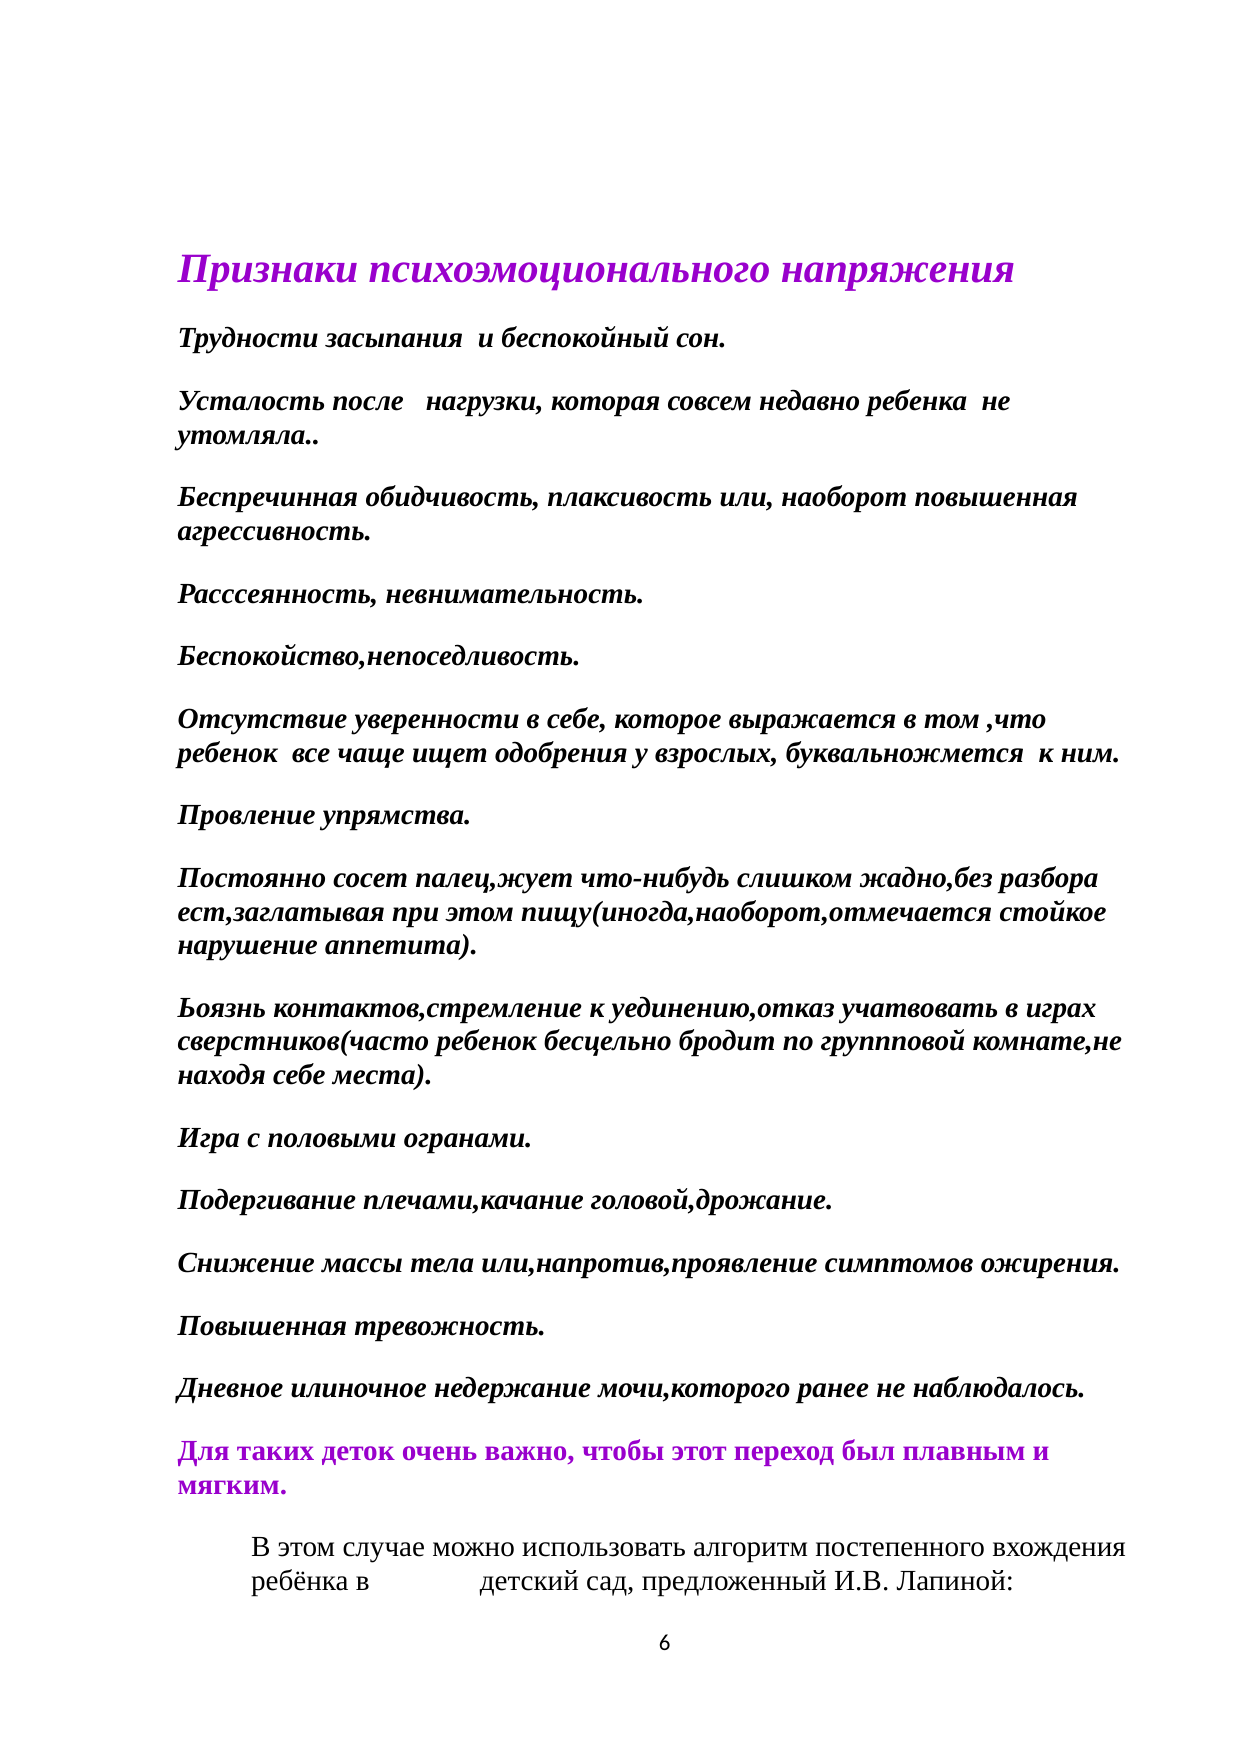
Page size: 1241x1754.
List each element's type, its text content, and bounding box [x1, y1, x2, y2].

text Постоянно сосет палец,жует что-нибудь слишком жадно,без разбора ест,заглатывая при этом пищу(иногда,наоборот,отмечается стойкое нарушение аппетита). [177, 860, 1152, 961]
text Для таких деток очень важно, чтобы этот переход был плавным и мягким. [177, 1433, 1152, 1500]
text Дневное илиночное недержание мочи,которого ранее не наблюдалось. [177, 1371, 1152, 1404]
text Расссеянность, невнимательность. [177, 576, 1152, 609]
text Ьоязнь контактов,стремление к уединению,отказ учатвовать в играх сверстников(часто ребенок бесцельно бродит по группповой комнате,не находя себе места). [177, 990, 1152, 1091]
text Повышенная тревожность. [177, 1308, 1152, 1341]
text Провление упрямства. [177, 797, 1152, 831]
text Трудности засыпания и беспокойный сон. [177, 321, 1152, 354]
text Беспречинная обидчивость, плаксивость или, наоборот повышенная агрессивность. [177, 479, 1152, 547]
text Усталость после нагрузки, которая совсем недавно ребенка не утомляла.. [177, 383, 1152, 450]
text Подергивание плечами,качание головой,дрожание. [177, 1182, 1152, 1216]
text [251, 1529, 1152, 1597]
text Снижение массы тела или,напротив,проявление симптомов ожирения. [177, 1245, 1152, 1279]
text Игра с половыми огранами. [177, 1120, 1152, 1153]
text Отсутствие уверенности в себе, которое выражается в том ,что ребенок все чаще ищет одобрения у взрослых, буквальножмется к ним. [177, 701, 1152, 768]
text Беспокойство,непоседливость. [177, 638, 1152, 672]
text Признаки психоэмоционального напряжения [177, 243, 1152, 291]
